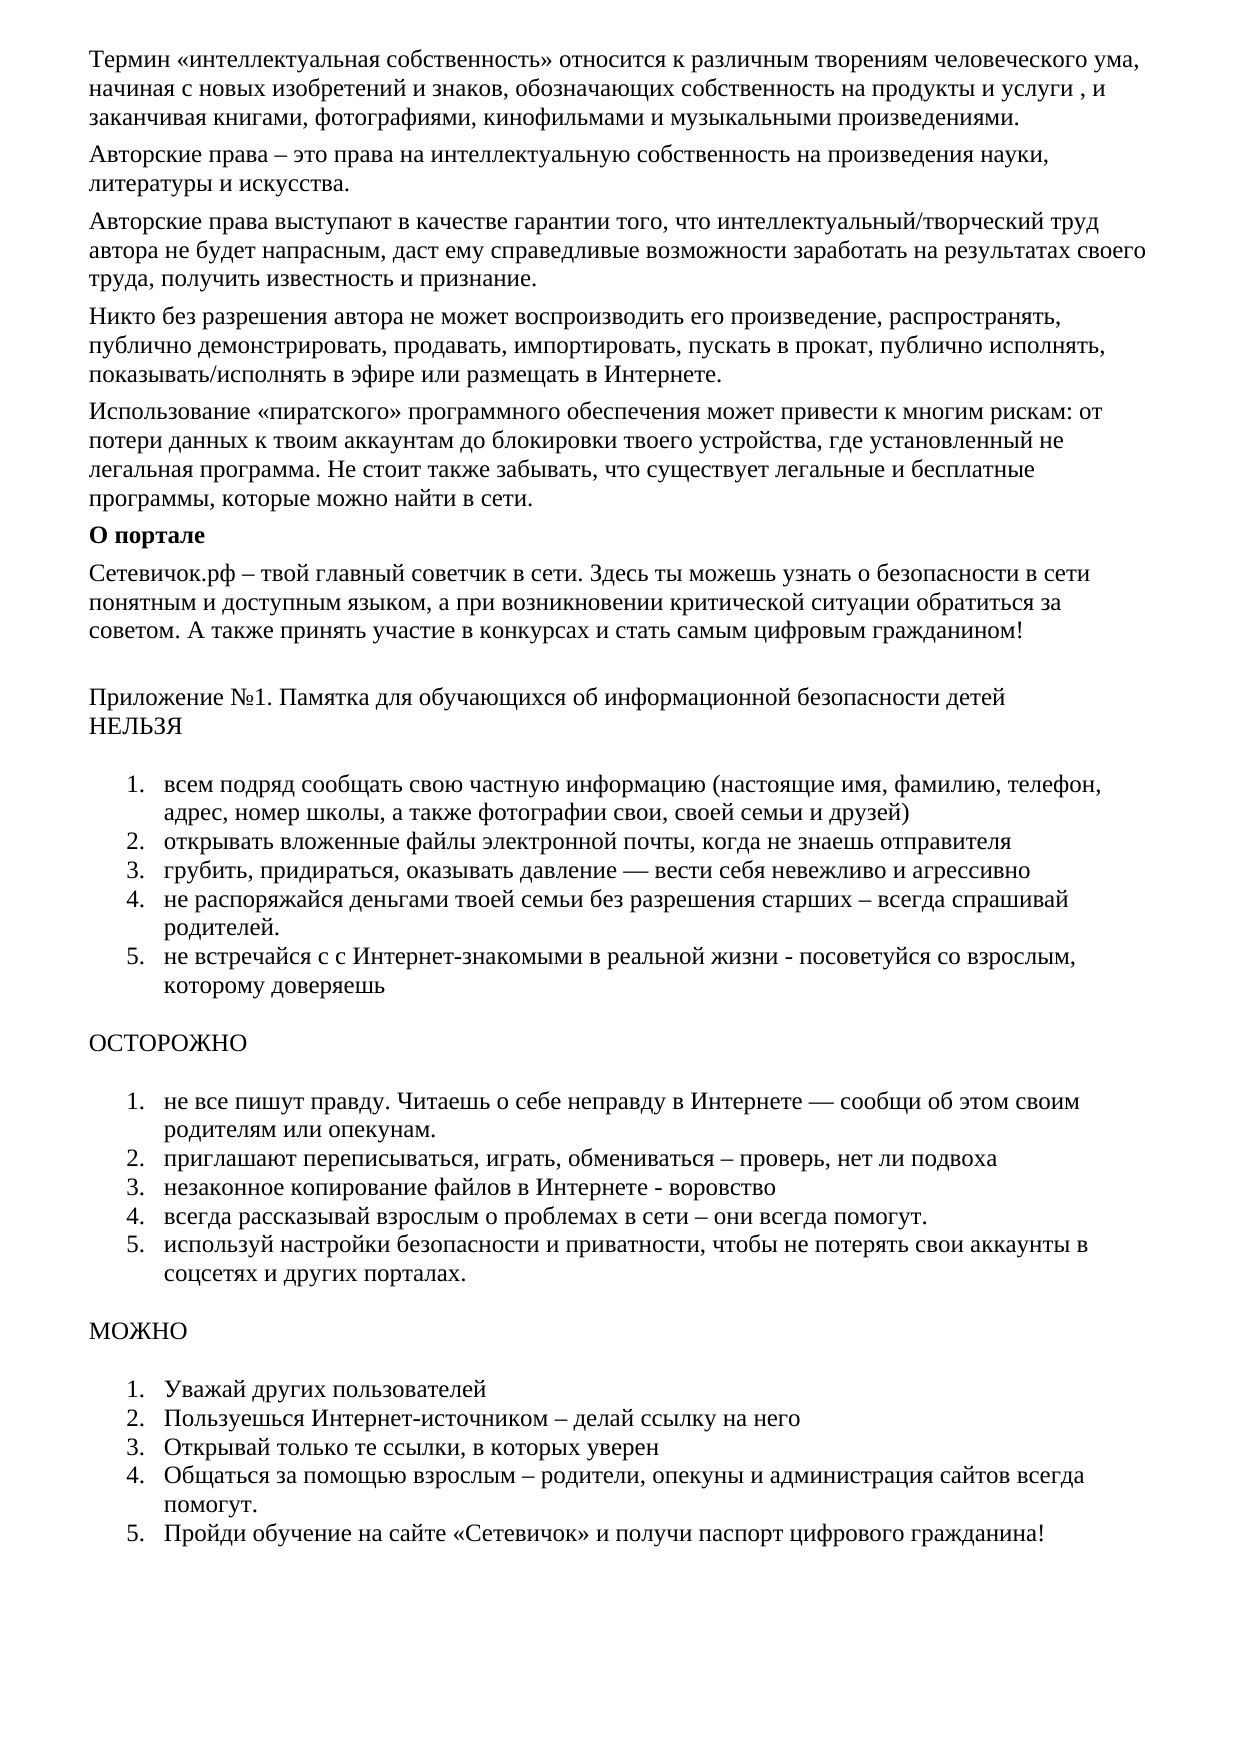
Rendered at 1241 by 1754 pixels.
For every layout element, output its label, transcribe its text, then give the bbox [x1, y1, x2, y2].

text МОЖНО [89, 1316, 1152, 1345]
list всем подряд сообщать свою частную информацию (настоящие имя, фамилию, телефон, адрес, номер школы, а также фотографии свои, своей семьи и друзей) [126, 769, 1152, 826]
text Никто без разрешения автора не может воспроизводить его произведение, распространять, публично демонстрировать, продавать, импортировать, пускать в прокат, публично исполнять, показывать/исполнять в эфире или размещать в Интернете. [89, 301, 1152, 387]
list открывать вложенные файлы электронной почты, когда не знаешь отправителя [126, 826, 1152, 855]
text ОСТОРОЖНО [89, 1028, 1152, 1057]
list не распоряжайся деньгами твоей семьи без разрешения старших – всегда спрашивай родителей. [126, 884, 1152, 941]
text Авторские права – это права на интеллектуальную собственность на произведения науки, литературы и искусства. [89, 139, 1152, 197]
text Авторские права выступают в качестве гарантии того, что интеллектуальный/творческий труд автора не будет напрасным, даст ему справедливые возможности заработать на результатах своего труда, получить известность и признание. [89, 206, 1152, 292]
text О портале [89, 520, 1152, 549]
list не встречайся с с Интернет-знакомыми в реальной жизни - посоветуйся со взрослым, которому доверяешь [126, 941, 1152, 999]
text Использование «пиратского» программного обеспечения может привести к многим рискам: от потери данных к твоим аккаунтам до блокировки твоего устройства, где установленный не легальная программа. Не стоит также забывать, что существует легальные и бесплатные программы, которые можно найти в сети. [89, 396, 1152, 511]
list грубить, придираться, оказывать давление — вести себя невежливо и агрессивно [126, 855, 1152, 884]
subtitle Приложение №1. Памятка для обучающихся об информационной безопасности детей [89, 682, 1152, 711]
list Уважай других пользователей [126, 1374, 1152, 1403]
text Сетевичок.рф – твой главный советчик в сети. Здесь ты можешь узнать о безопасности в сети понятным и доступным языком, а при возникновении критической ситуации обратиться за советом. А также принять участие в конкурсах и стать самым цифровым гражданином! [89, 558, 1152, 644]
list всегда рассказывай взрослым о проблемах в сети – они всегда помогут. [126, 1201, 1152, 1229]
list Открывай только те ссылки, в которых уверен [126, 1432, 1152, 1460]
list используй настройки безопасности и приватности, чтобы не потерять свои аккаунты в соцсетях и других порталах. [126, 1229, 1152, 1287]
list Общаться за помощью взрослым – родители, опекуны и администрация сайтов всегда помогут. [126, 1460, 1152, 1518]
list Пользуешься Интернет-источником – делай ссылку на него [126, 1403, 1152, 1432]
text Термин «интеллектуальная собственность» относится к различным творениям человеческого ума, начиная с новых изобретений и знаков, обозначающих собственность на продукты и услуги , и заканчивая книгами, фотографиями, кинофильмами и музыкальными произведениями. [89, 44, 1152, 131]
list Пройди обучение на сайте «Сетевичок» и получи паспорт цифрового гражданина! [126, 1518, 1152, 1547]
text НЕЛЬЗЯ [89, 711, 1152, 739]
list незаконное копирование файлов в Интернете - воровство [126, 1172, 1152, 1201]
list не все пишут правду. Читаешь о себе неправду в Интернете — сообщи об этом своим родителям или опекунам. [126, 1086, 1152, 1143]
list приглашают переписываться, играть, обмениваться – проверь, нет ли подвоха [126, 1143, 1152, 1172]
